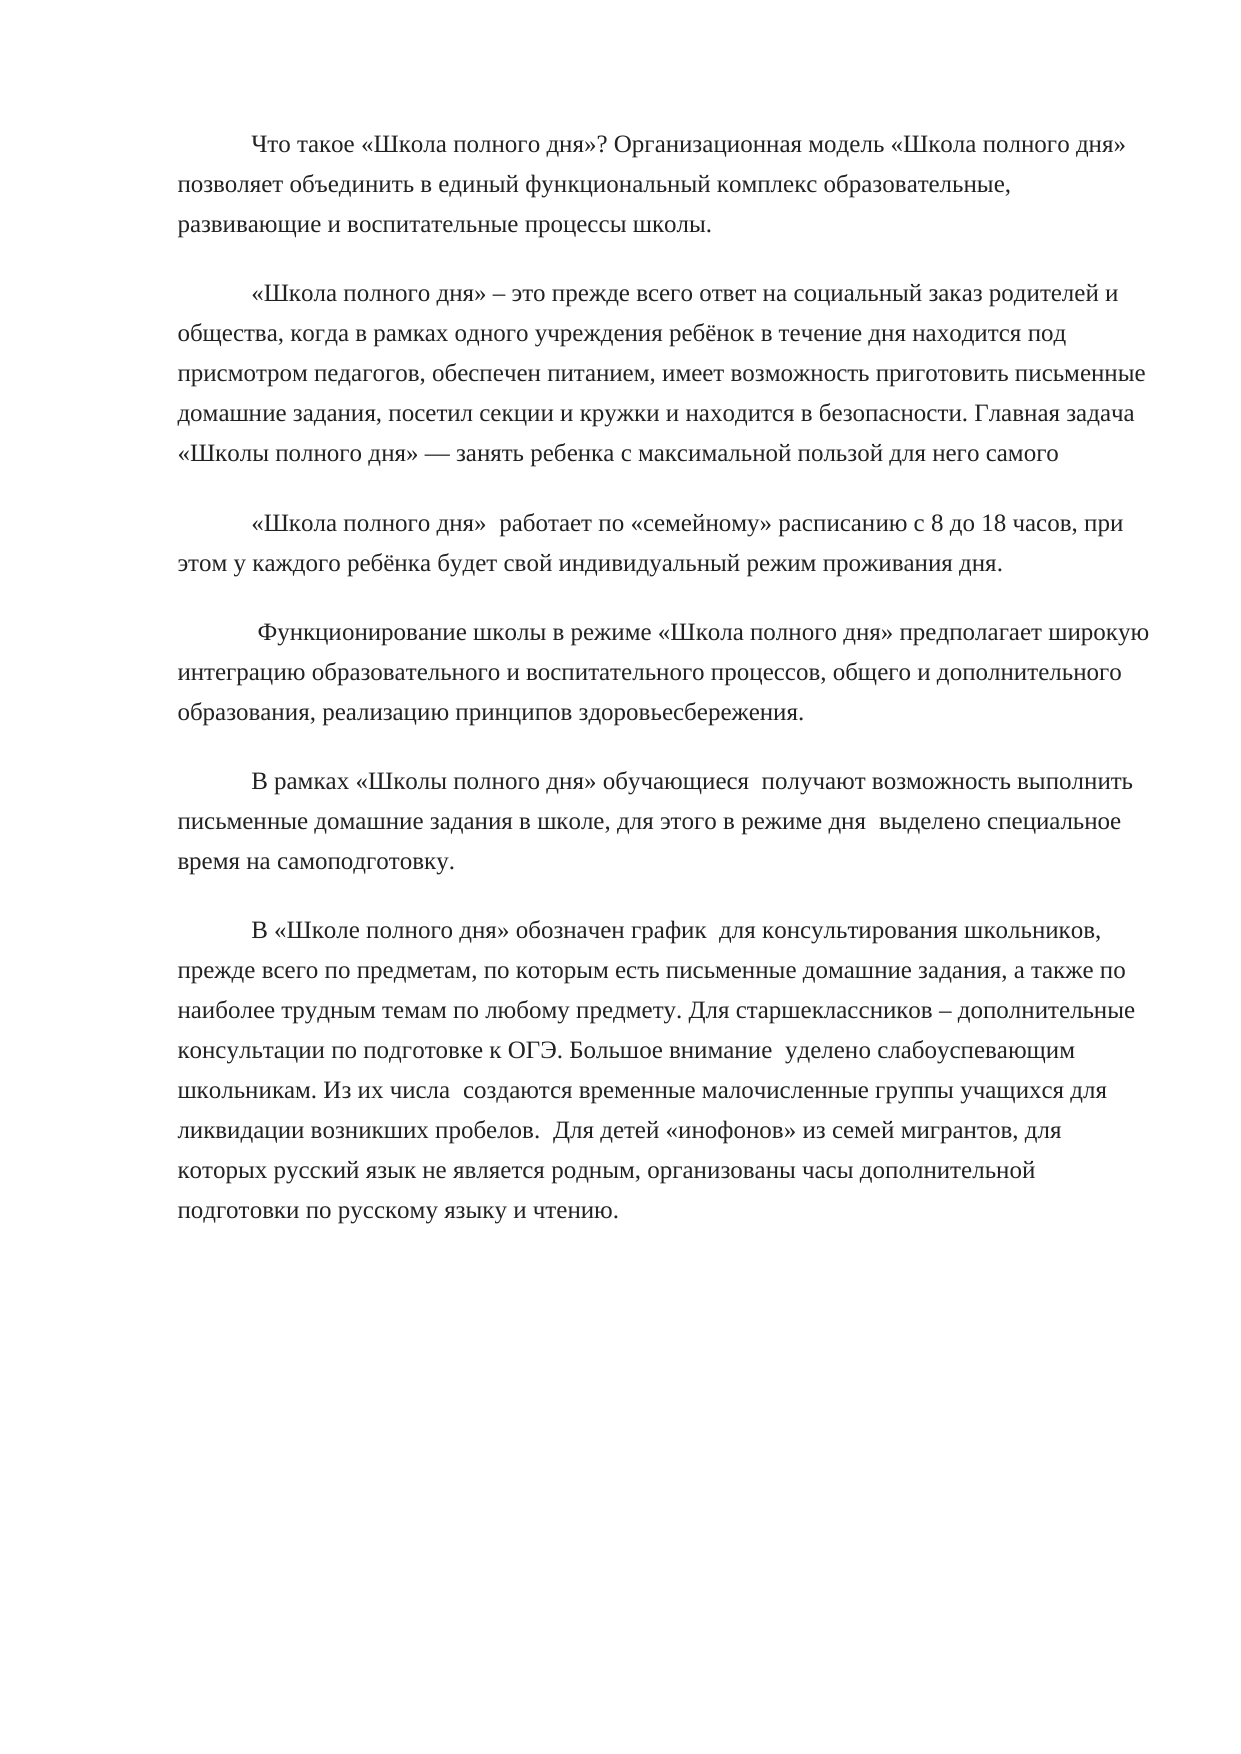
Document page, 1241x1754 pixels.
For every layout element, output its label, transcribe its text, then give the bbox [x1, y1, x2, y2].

text В рамках «Школы полного дня» обучающиеся получают возможность выполнить письменные домашние задания в школе, для этого в режиме дня выделено специальное время на самоподготовку. [177, 755, 1152, 875]
text «Школа полного дня» работает по «семейному» расписанию с 8 до 18 часов, при этом у каждого ребёнка будет свой индивидуальный режим проживания дня. [177, 496, 1152, 576]
text Функционирование школы в режиме «Школа полного дня» предполагает широкую интеграцию образовательного и воспитательного процессов, общего и дополнительного образования, реализацию принципов здоровьесбережения. [177, 606, 1152, 726]
text «Школа полного дня» – это прежде всего ответ на социальный заказ родителей и общества, когда в рамках одного учреждения ребёнок в течение дня находится под присмотром педагогов, обеспечен питанием, имеет возможность приготовить письменные домашние задания, посетил секции и кружки и находится в безопасности. Главная задача «Школы полного дня» — занять ребенка с максимальной пользой для него самого [177, 267, 1152, 467]
text Что такое «Школа полного дня»? Организационная модель «Школа полного дня» позволяет объединить в единый функциональный комплекс образовательные, развивающие и воспитательные процессы школы. [177, 118, 1152, 238]
text В «Школе полного дня» обозначен график для консультирования школьников, прежде всего по предметам, по которым есть письменные домашние задания, а также по наиболее трудным темам по любому предмету. Для старшеклассников – дополнительные консультации по подготовке к ОГЭ. Большое внимание уделено слабоуспевающим школьникам. Из их числа создаются временные малочисленные группы учащихся для ликвидации возникших пробелов. Для детей «инофонов» из семей мигрантов, для которых русский язык не является родным, организованы часы дополнительной подготовки по русскому языку и чтению. [177, 904, 1152, 1224]
